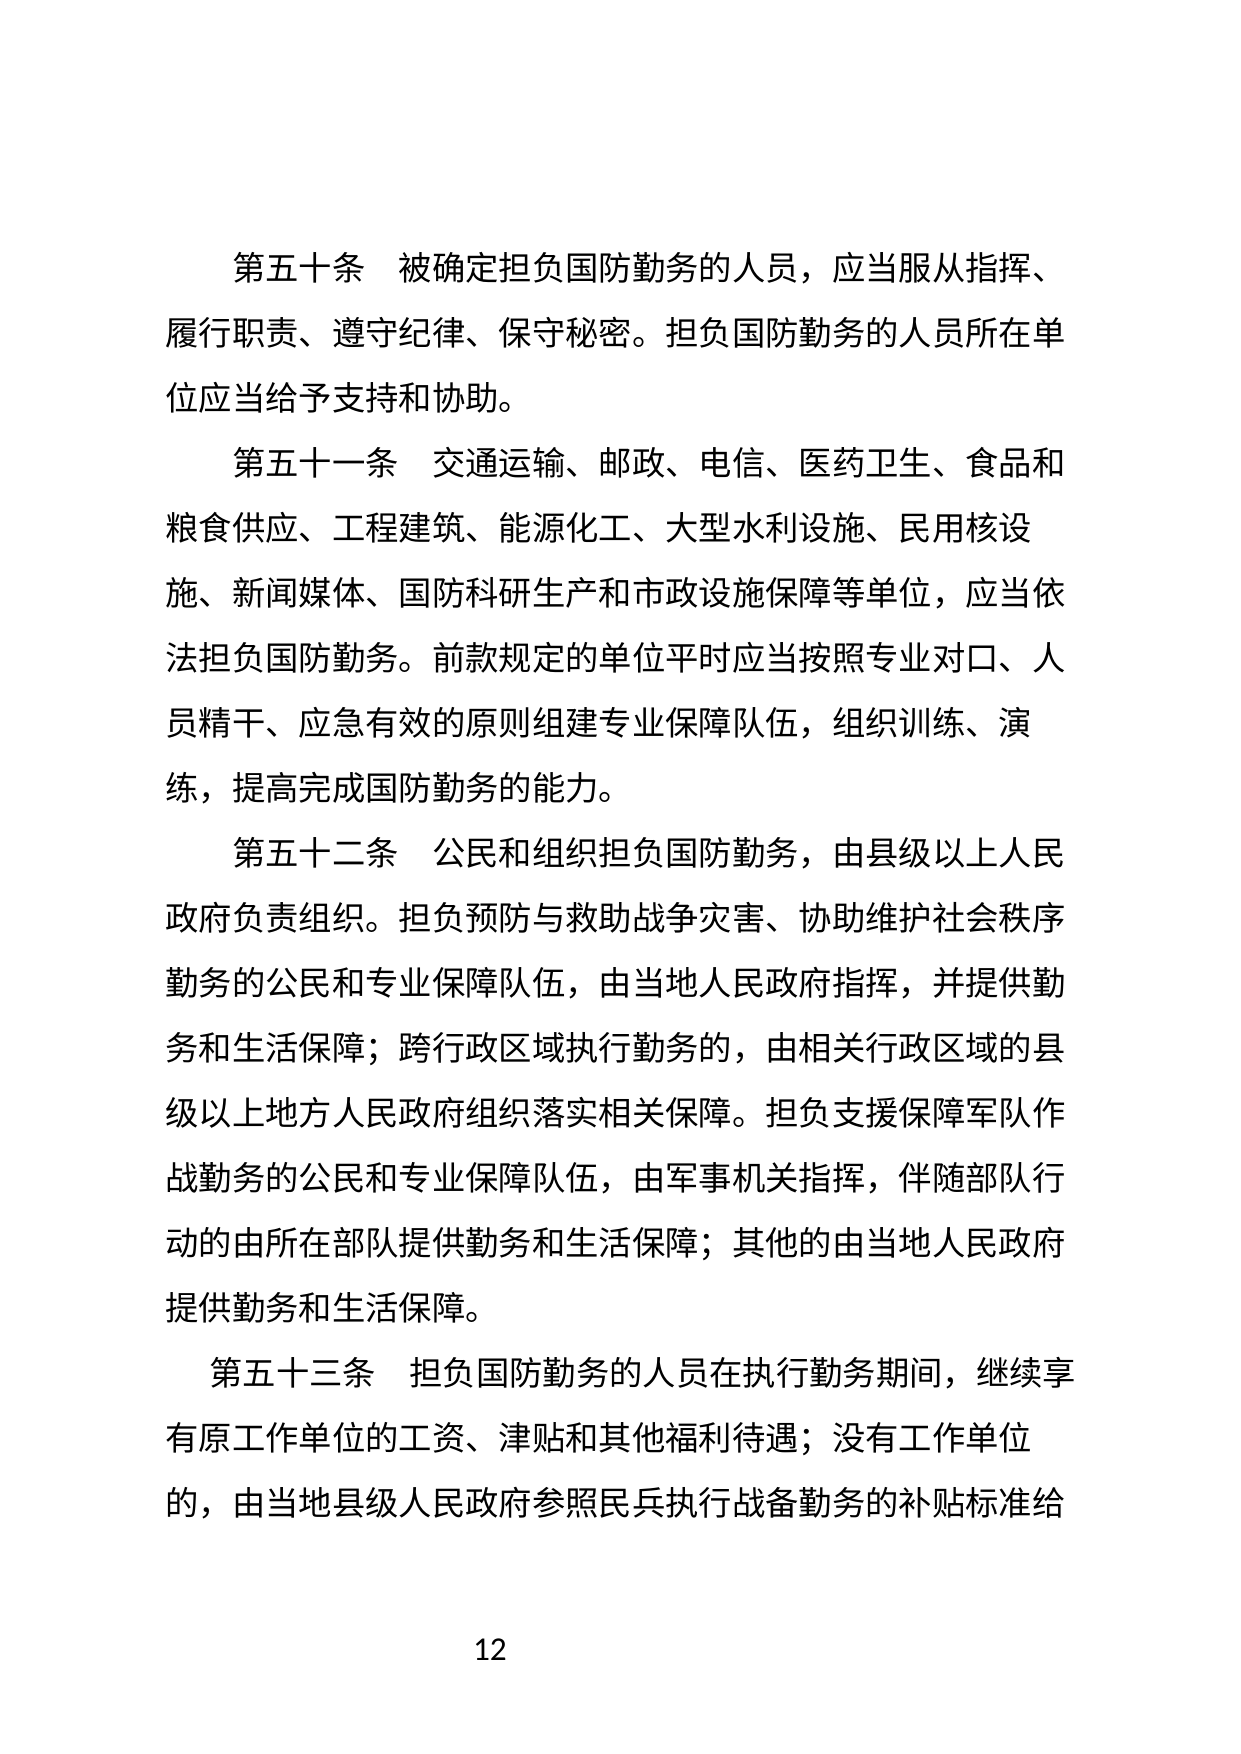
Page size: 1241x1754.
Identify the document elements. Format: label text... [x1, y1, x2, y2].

text 第五十二条 公民和组织担负国防勤务，由县级以上人民政府负责组织。担负预防与救助战争灾害、协助维护社会秩序勤务的公民和专业保障队伍，由当地人民政府指挥，并提供勤务和生活保障；跨行政区域执行勤务的，由相关行政区域的县级以上地方人民政府组织落实相关保障。担负支援保障军队作战勤务的公民和专业保障队伍，由军事机关指挥，伴随部队行动的由所在部队提供勤务和生活保障；其他的由当地人民政府提供勤务和生活保障。 [165, 818, 1081, 1338]
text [165, 1338, 1081, 1533]
text 第五十一条 交通运输、邮政、电信、医药卫生、食品和粮食供应、工程建筑、能源化工、大型水利设施、民用核设施、新闻媒体、国防科研生产和市政设施保障等单位，应当依法担负国防勤务。前款规定的单位平时应当按照专业对口、人员精干、应急有效的原则组建专业保障队伍，组织训练、演练，提高完成国防勤务的能力。 [165, 428, 1081, 818]
text 第五十条 被确定担负国防勤务的人员，应当服从指挥、履行职责、遵守纪律、保守秘密。担负国防勤务的人员所在单位应当给予支持和协助。 [165, 233, 1081, 428]
